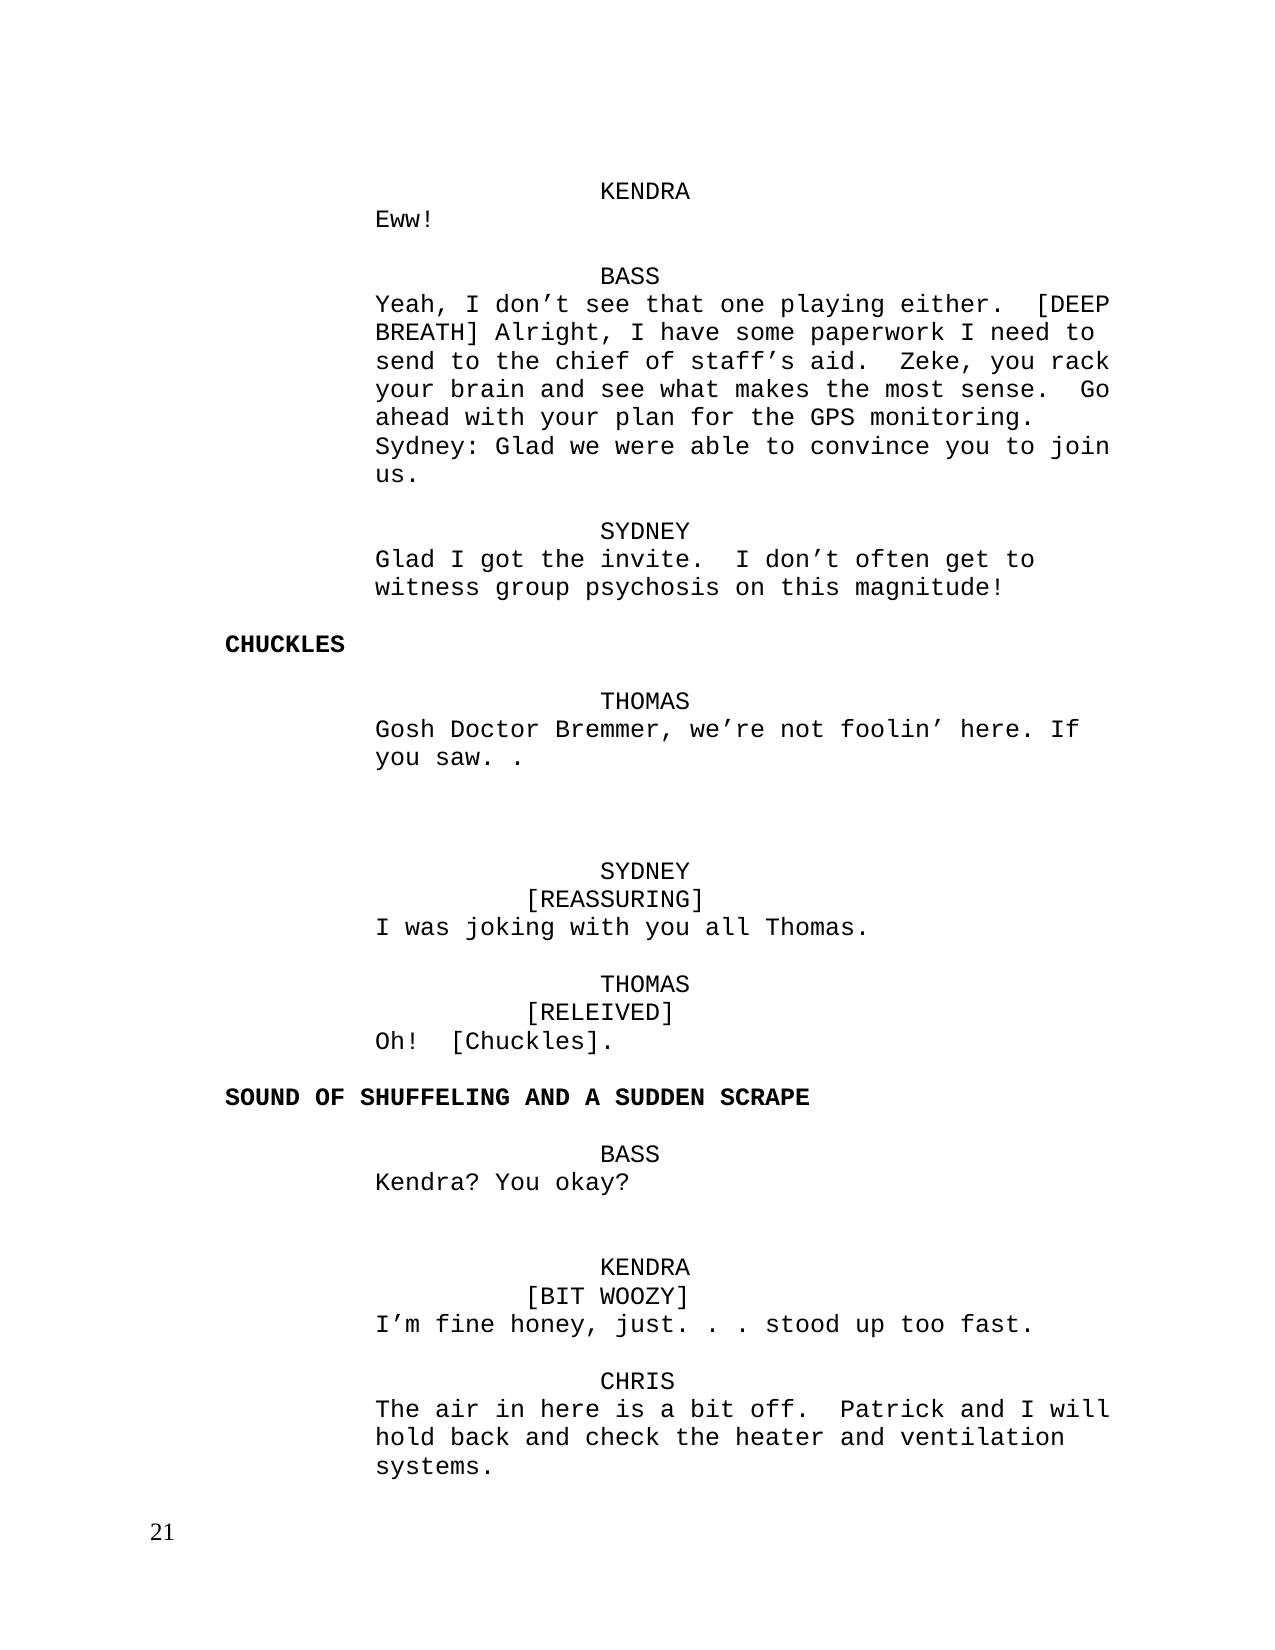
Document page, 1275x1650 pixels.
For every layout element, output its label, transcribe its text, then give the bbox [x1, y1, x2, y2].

text I’m fine honey, just. . . stood up too fast. [225, 1312, 1125, 1340]
text BASS Yeah, I don’t see that one playing either. [DEEP BREATH] Alright, I have some paperwork I need to send to the chief of staff’s aid. Zeke, you rack your brain and see what makes the most sense. Go ahead with your plan for the GPS monitoring. Sydney: Glad we were able to convince you to join us. [375, 263, 1125, 490]
text KENDRA [225, 1255, 1125, 1283]
text [BIT WOOZY] [225, 1283, 1125, 1312]
text CHRIS [225, 1368, 1125, 1397]
text KENDRA Eww! [375, 178, 1125, 235]
text THOMAS Gosh Doctor Bremmer, we’re not foolin’ here. If you saw. . [375, 688, 1125, 773]
text [RELEIVED] [375, 1000, 1125, 1028]
text I was joking with you all Thomas. [375, 915, 1125, 943]
text Glad I got the invite. I don’t often get to witness group psychosis on this magnitude! [375, 547, 1125, 603]
text BASS [225, 1142, 1125, 1170]
text The air in here is a bit off. Patrick and I will hold back and check the heater and ventilation systems. [375, 1397, 1125, 1482]
text SYDNEY [375, 858, 1125, 887]
text [REASSURING] [375, 887, 1125, 915]
text SOUND OF SHUFFELING AND A SUDDEN SCRAPE [225, 1085, 1125, 1113]
text Oh! [Chuckles]. [375, 1028, 1125, 1057]
text SYDNEY [375, 518, 1125, 547]
text Kendra? You okay? [225, 1170, 1125, 1198]
text CHUCKLES [225, 632, 1125, 660]
text THOMAS [375, 972, 1125, 1000]
